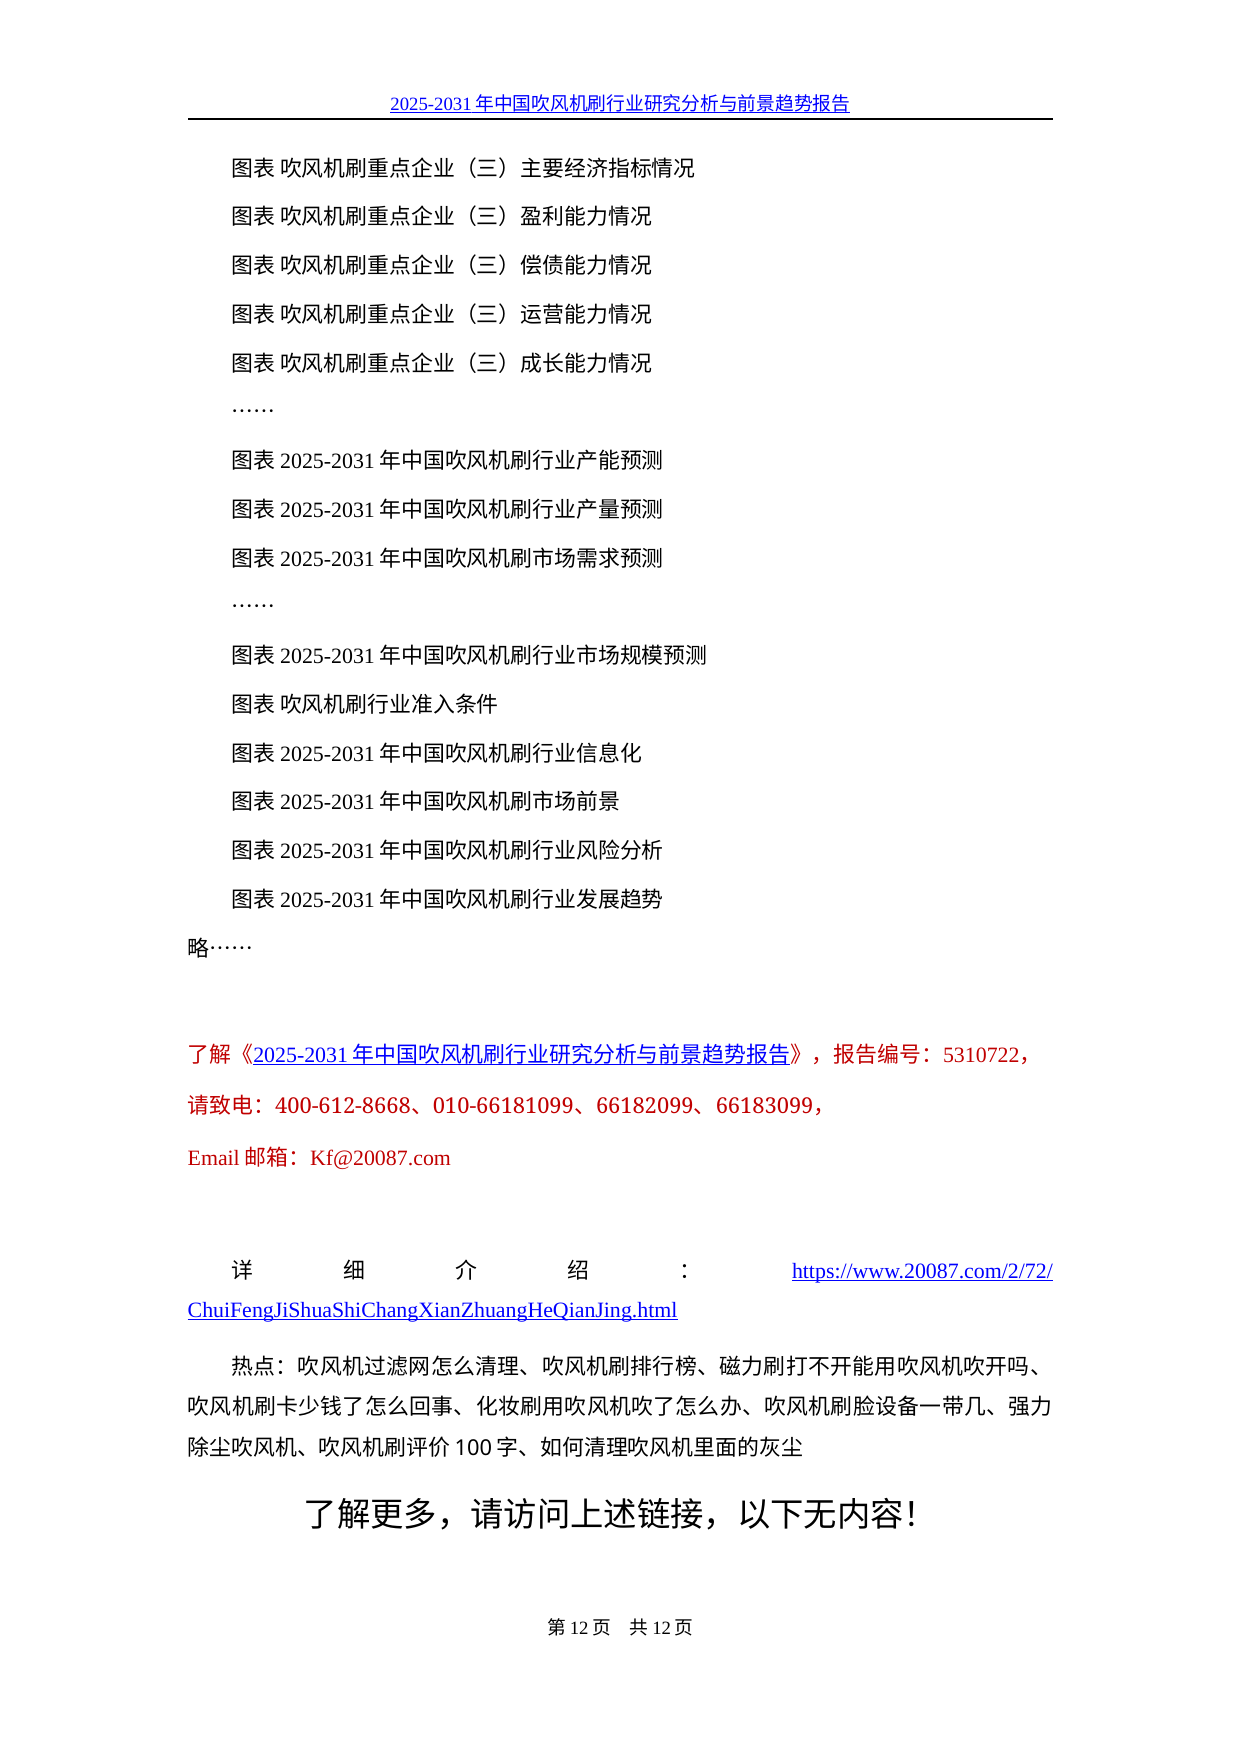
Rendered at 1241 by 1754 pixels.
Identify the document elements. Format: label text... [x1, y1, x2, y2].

text Email邮箱：Kf@20087.com [187, 1140, 1053, 1172]
text 详细介绍：https://www.20087.com/2/72/ChuiFengJiShuaShiChangXianZhuangHeQianJing.html [187, 1253, 1053, 1326]
text 请致电：400-612-8668、010-66181099、66182099、66183099， [187, 1088, 1053, 1121]
text 了解《2025-2031年中国吹风机刷行业研究分析与前景趋势报告》，报告编号：5310722， [187, 1037, 1053, 1069]
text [187, 150, 1053, 963]
title 了解更多，请访问上述链接，以下无内容！ [187, 1479, 1053, 1544]
text 热点：吹风机过滤网怎么清理、吹风机刷排行榜、磁力刷打不开能用吹风机吹开吗、吹风机刷卡少钱了怎么回事、化妆刷用吹风机吹了怎么办、吹风机刷脸设备一带几、强力除尘吹风机、吹风机刷评价100字、如何清理吹风机里面的灰尘 [187, 1348, 1053, 1462]
